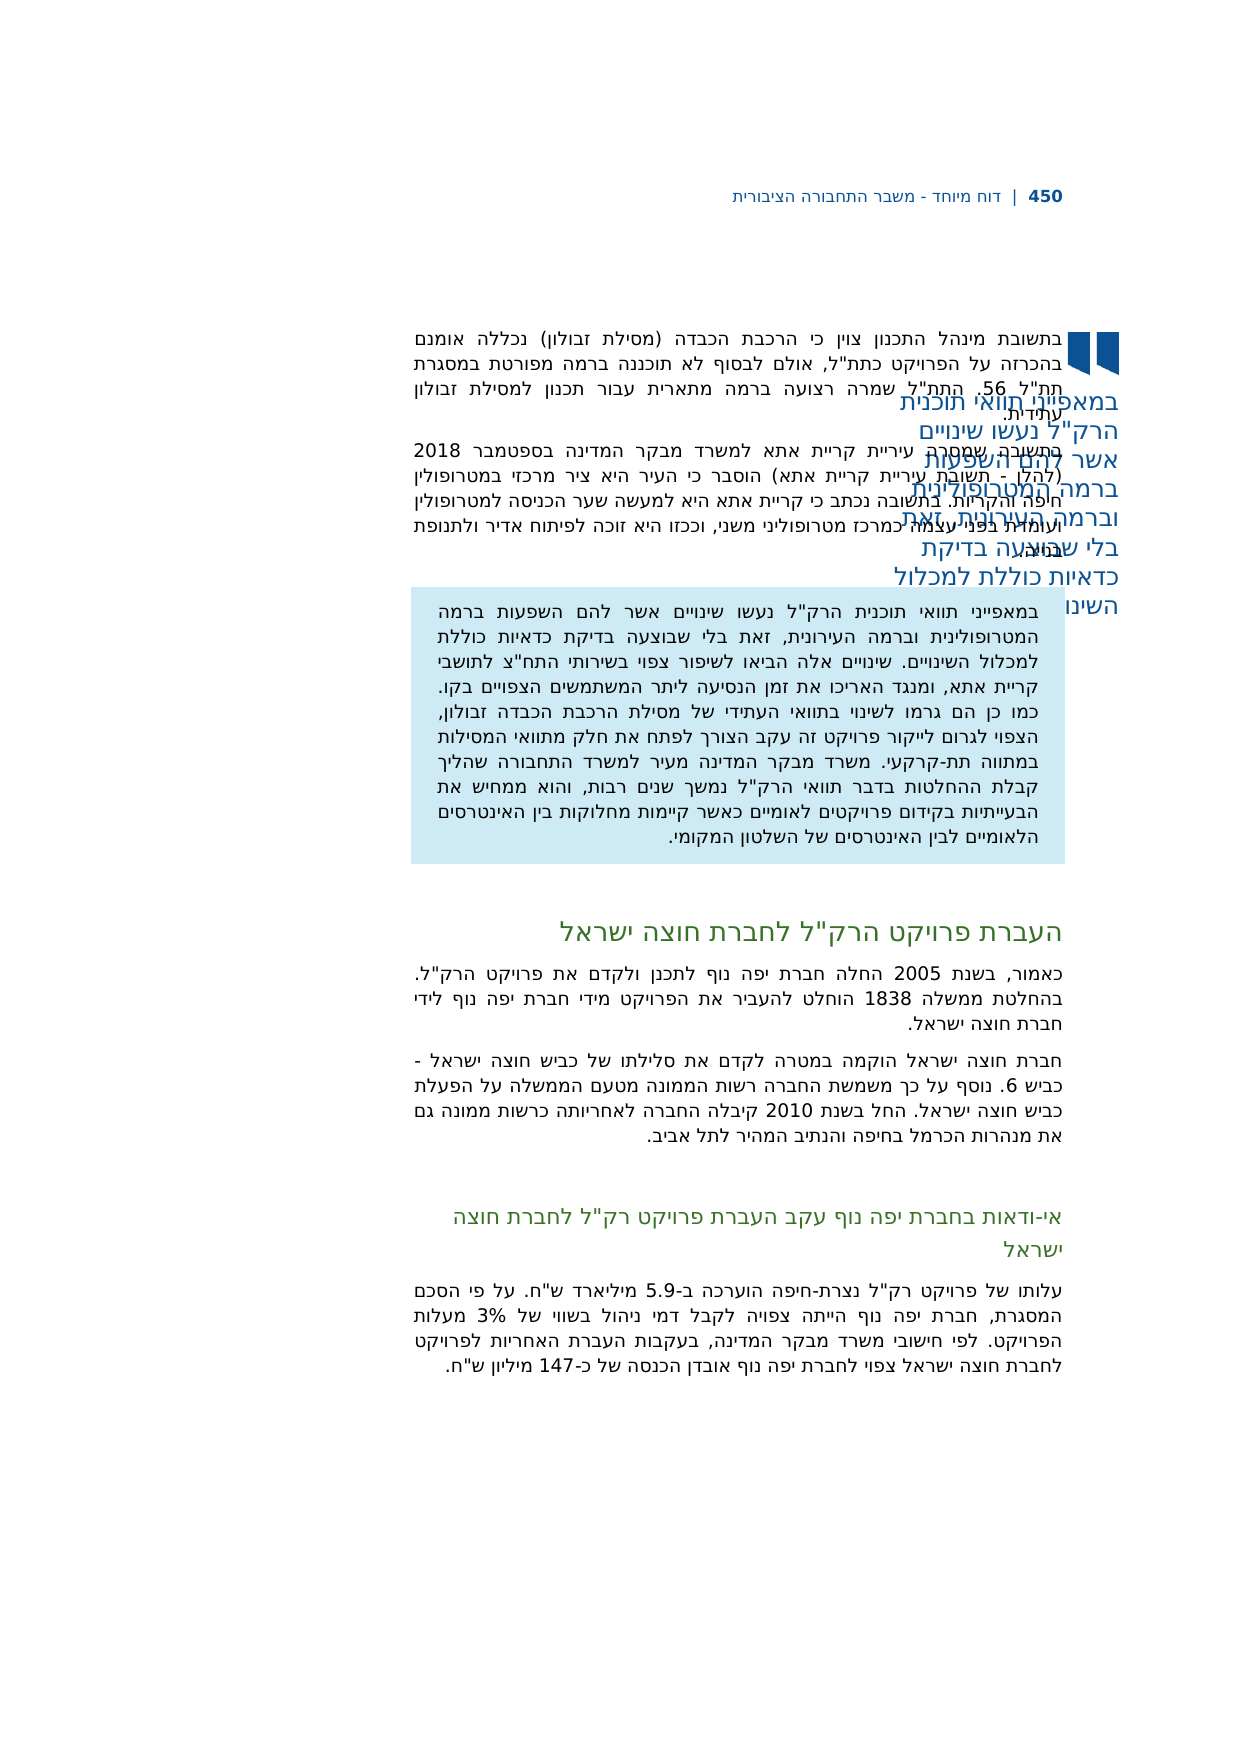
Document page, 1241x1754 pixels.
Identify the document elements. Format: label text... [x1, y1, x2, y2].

text בתשובת מינהל התכנון צוין כי הרכבת הכבדה (מסילת זבולון) נכללה אומנם בהכרזה על הפרויקט כתת"ל, אולם לבסוף לא תוכננה ברמה מפורטת במסגרת תת"ל 56. התת"ל שמרה רצועה ברמה מתארית עבור תכנון למסילת זבולון עתידית. [413, 325, 1063, 425]
text כאמור, בשנת 2005 החלה חברת יפה נוף לתכנן ולקדם את פרויקט הרק"ל. בהחלטת ממשלה 1838 הוחלט להעביר את הפרויקט מידי חברת יפה נוף לידי חברת חוצה ישראל. [413, 960, 1063, 1035]
text חברת חוצה ישראל הוקמה במטרה לקדם את סלילתו של כביש חוצה ישראל - כביש 6. נוסף על כך משמשת החברה רשות הממונה מטעם הממשלה על הפעלת כביש חוצה ישראל. החל בשנת 2010 קיבלה החברה לאחריותה כרשות ממונה גם את מנהרות הכרמל בחיפה והנתיב המהיר לתל אביב. [413, 1048, 1063, 1148]
text במאפייני תוואי תוכנית הרק"ל נעשו שינויים אשר להם השפעות ברמה המטרופולינית וברמה העירונית, זאת בלי שבוצעה בדיקת כדאיות כוללת למכלול השינויים. שינויים אלה הביאו לשיפור צפוי בשירותי התח"צ לתושבי קריית אתא, ומנגד האריכו את זמן הנסיעה ליתר המשתמשים הצפויים בקו. כמו כן הם גרמו לשינוי בתוואי העתידי של מסילת הרכבת הכבדה זבולון, הצפוי לגרום לייקור פרויקט זה עקב הצורך לפתח את חלק מתוואי המסילות במתווה תת-קרקעי. משרד מבקר המדינה מעיר למשרד התחבורה שהליך קבלת ההחלטות בדבר תוואי הרק"ל נמשך שנים רבות, והוא ממחיש את הבעייתיות בקידום פרויקטים לאומיים כאשר קיימות מחלוקות בין האינטרסים הלאומיים לבין האינטרסים של השלטון המקומי. [414, 591, 1062, 861]
text בתשובה שמסרה עיריית קריית אתא למשרד מבקר המדינה בספטמבר 2018 (להלן - תשובת עיריית קריית אתא) הוסבר כי העיר היא ציר מרכזי במטרופולין חיפה והקריות. בתשובה נכתב כי קריית אתא היא למעשה שער הכניסה למטרופולין ועומדת בפני עצמה כמרכז מטרופוליני משני, וככזו היא זוכה לפיתוח אדיר ולתנופת בנייה. [413, 437, 1063, 562]
text אי-ודאות בחברת יפה נוף עקב העברת פרויקט רק"ל לחברת חוצה ישראל [413, 1198, 1063, 1264]
text העברת פרויקט הרק"ל לחברת חוצה ישראל [413, 914, 1063, 948]
text עלותו של פרויקט רק"ל נצרת-חיפה הוערכה ב-5.9 מיליארד ש"ח. על פי הסכם המסגרת, חברת יפה נוף הייתה צפויה לקבל דמי ניהול בשווי של 3% מעלות הפרויקט. לפי חישובי משרד מבקר המדינה, בעקבות העברת האחריות לפרויקט לחברת חוצה ישראל צפוי לחברת יפה נוף אובדן הכנסה של כ-147 מיליון ש"ח. [413, 1277, 1063, 1377]
picture [1067, 332, 1119, 375]
